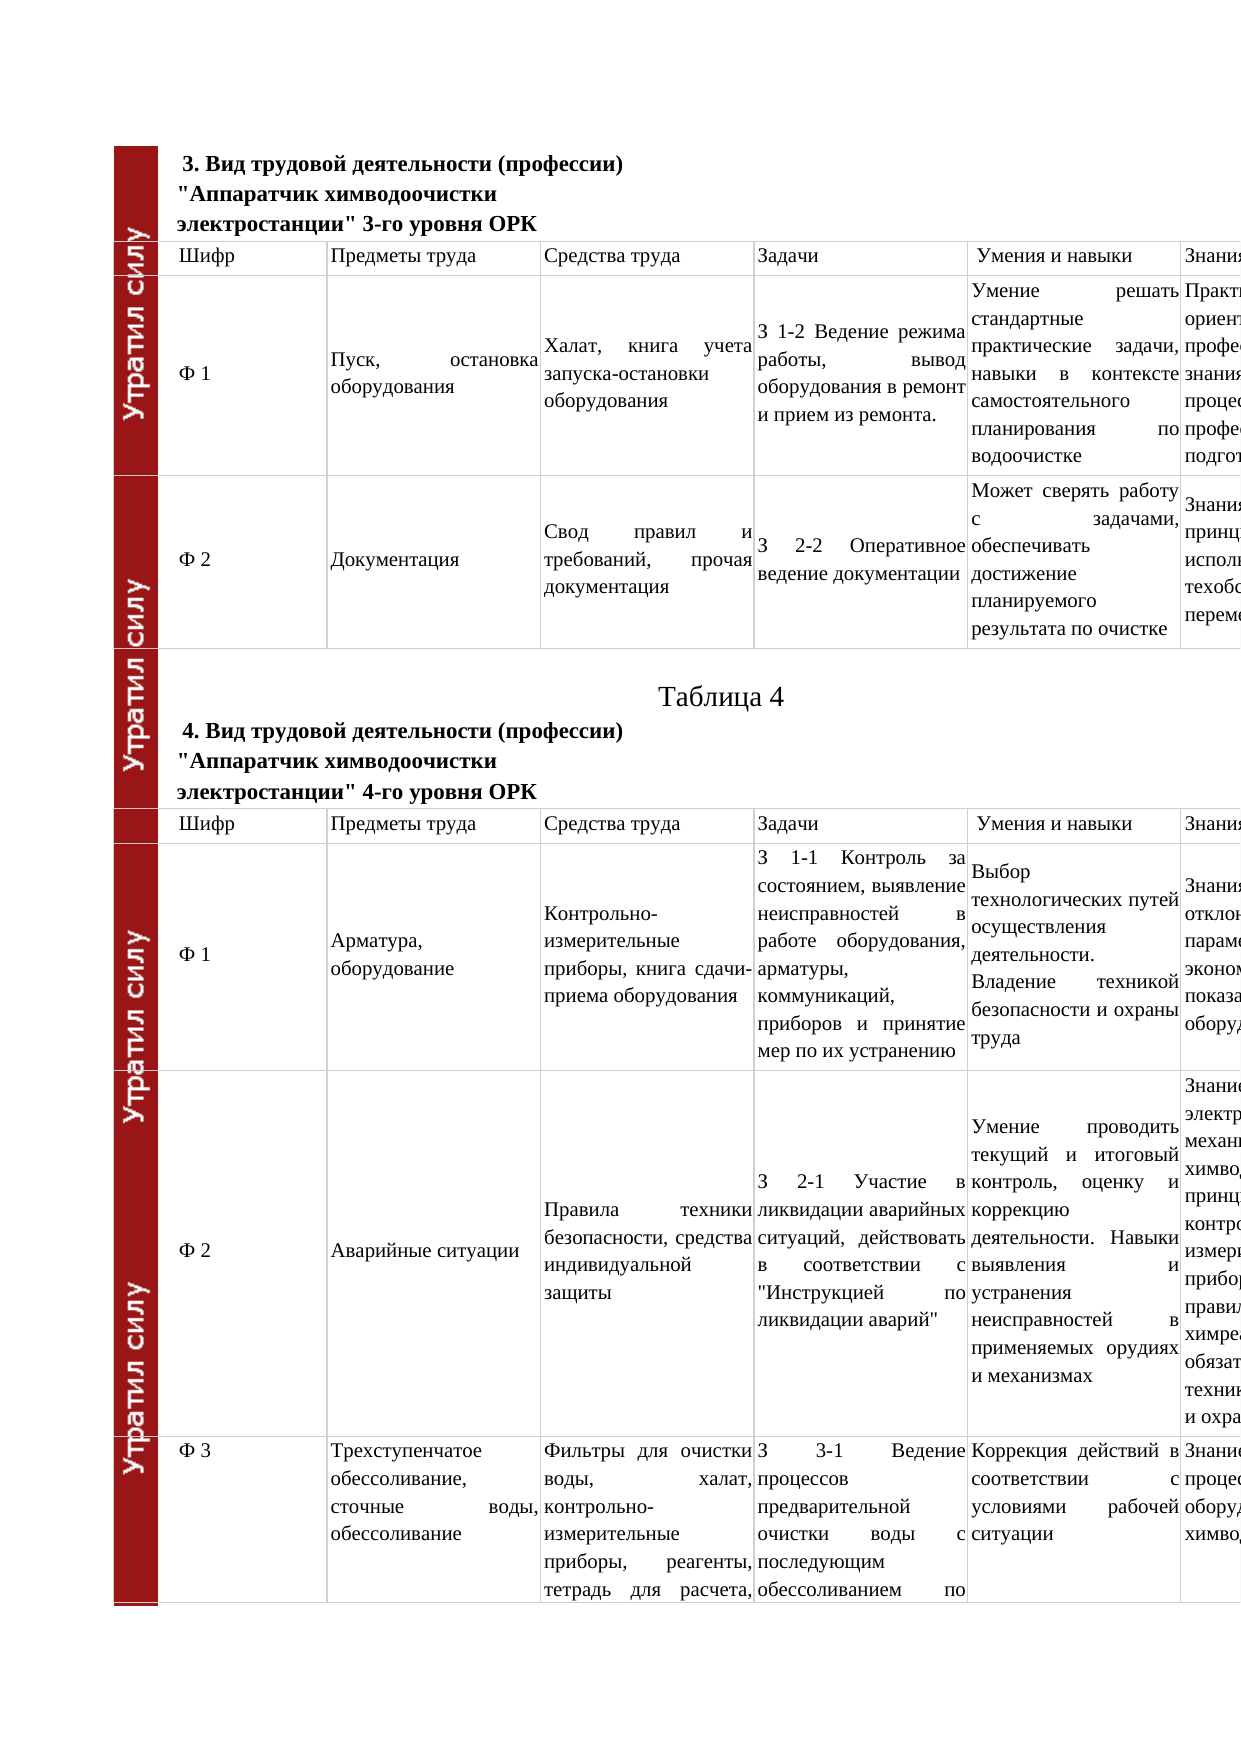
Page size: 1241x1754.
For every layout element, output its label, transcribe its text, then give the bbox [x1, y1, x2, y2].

table_cell Свод правил и требований, прочая документация [541, 476, 753, 647]
text 3. Вид трудовой деятельности (профессии) "Аппаратчик химводоочистки электростанции" 3-го уровня ОРК [112, 150, 1128, 237]
table_cell Ф 2 [114, 476, 326, 647]
table_header Задачи [755, 809, 967, 842]
table_cell Документация [328, 476, 540, 647]
table_header Задачи [755, 242, 967, 275]
table_cell Может сверять работу с задачами, обеспечивать достижение планируемого результата по очистке [968, 476, 1180, 647]
table_header Шифр [114, 809, 326, 842]
table_cell Умение решать стандартные практические задачи, навыки в контексте самостоятельного планирования по водоочистке [968, 276, 1180, 475]
table_cell Халат, книга учета запуска-остановки оборудования [541, 276, 753, 475]
table_cell Знания основных принципов использования, техобслуживания, перемещения [1181, 476, 1240, 647]
table_header Умения и навыки [968, 242, 1180, 275]
table_cell Знание процедуры процессов работы оборудования химводоочистки [1181, 1437, 1240, 1602]
table_header Умения и навыки [968, 809, 1180, 842]
table_cell Контрольно-измерительные приборы, книга сдачи-приема оборудования [541, 844, 753, 1070]
table_cell Ф 1 [114, 844, 326, 1070]
table_header Средства труда [541, 242, 753, 275]
picture [114, 804, 158, 808]
table_cell Ф 3 [114, 1437, 326, 1602]
table_cell З 3-1 Ведение процессов предварительной очистки воды с последующим обессоливанием по схемам трехступенчатого обессоливания [755, 1437, 967, 1602]
table_header Знания [1181, 809, 1240, 842]
table_header Средства труда [541, 809, 753, 842]
table_cell Выбор технологических путей осуществления деятельности. Владение техникой безопасности и охраны труда [968, 844, 1180, 1070]
table_cell Знание основ электротехники, механики и химводоочистки, принципов работы контрольно-измерительных приборов, знание правил обращения с химреагентами, обязательное знание техники безопасности и охраны труда [1181, 1071, 1240, 1436]
table_cell Умение проводить текущий и итоговый контроль, оценку и коррекцию деятельности. Навыки выявления и устранения неисправностей в применяемых орудиях и механизмах [968, 1071, 1180, 1436]
table_header Предметы труда [328, 809, 540, 842]
table_header Предметы труда [328, 242, 540, 275]
table_cell Пуск, остановка оборудования [328, 276, 540, 475]
table_header Шифр [114, 242, 326, 275]
text Таблица 4 [112, 679, 1128, 712]
table_cell Ф 1 [114, 276, 326, 475]
picture [114, 146, 158, 150]
table_cell Фильтры для очистки воды, халат, контрольно-измерительные приборы, реагенты, тетрадь для расчета, исходные данные [541, 1437, 753, 1602]
table_cell Правила техники безопасности, средства индивидуальной защиты [541, 1071, 753, 1436]
table_cell Коррекция действий в соответствии с условиями рабочей ситуации [968, 1437, 1180, 1602]
table_header Знания [1181, 242, 1240, 275]
table_cell З 1-1 Контроль за состоянием, выявление неисправностей в работе оборудования, арматуры, коммуникаций, приборов и принятие мер по их устранению [755, 844, 967, 1070]
table_cell З 2-1 Участие в ликвидации аварийных ситуаций, действовать в соответствии с "Инструкцией по ликвидации аварий" [755, 1071, 967, 1436]
table_cell Практико-ориентированные профессиональные знания, полученные в процессе профессиональной подготовки [1181, 276, 1240, 475]
table_cell Трехступенчатое обессоливание, сточные воды, обессоливание [328, 1437, 540, 1602]
picture [114, 712, 158, 717]
table_cell З 2-2 Оперативное ведение документации [755, 476, 967, 647]
text 4. Вид трудовой деятельности (профессии) "Аппаратчик химводоочистки электростанции" 4-го уровня ОРК [112, 717, 1128, 804]
table_cell Знания по допустимым отклонениям параметров, технико-экономические показатели работы оборудования [1181, 844, 1240, 1070]
table_cell Ф 2 [114, 1071, 326, 1436]
table_cell Арматура, оборудование [328, 844, 540, 1070]
table_cell Аварийные ситуации [328, 1071, 540, 1436]
table_cell З 1-2 Ведение режима работы, вывод оборудования в ремонт и прием из ремонта. [755, 276, 967, 475]
picture [114, 237, 158, 241]
picture [114, 649, 158, 679]
